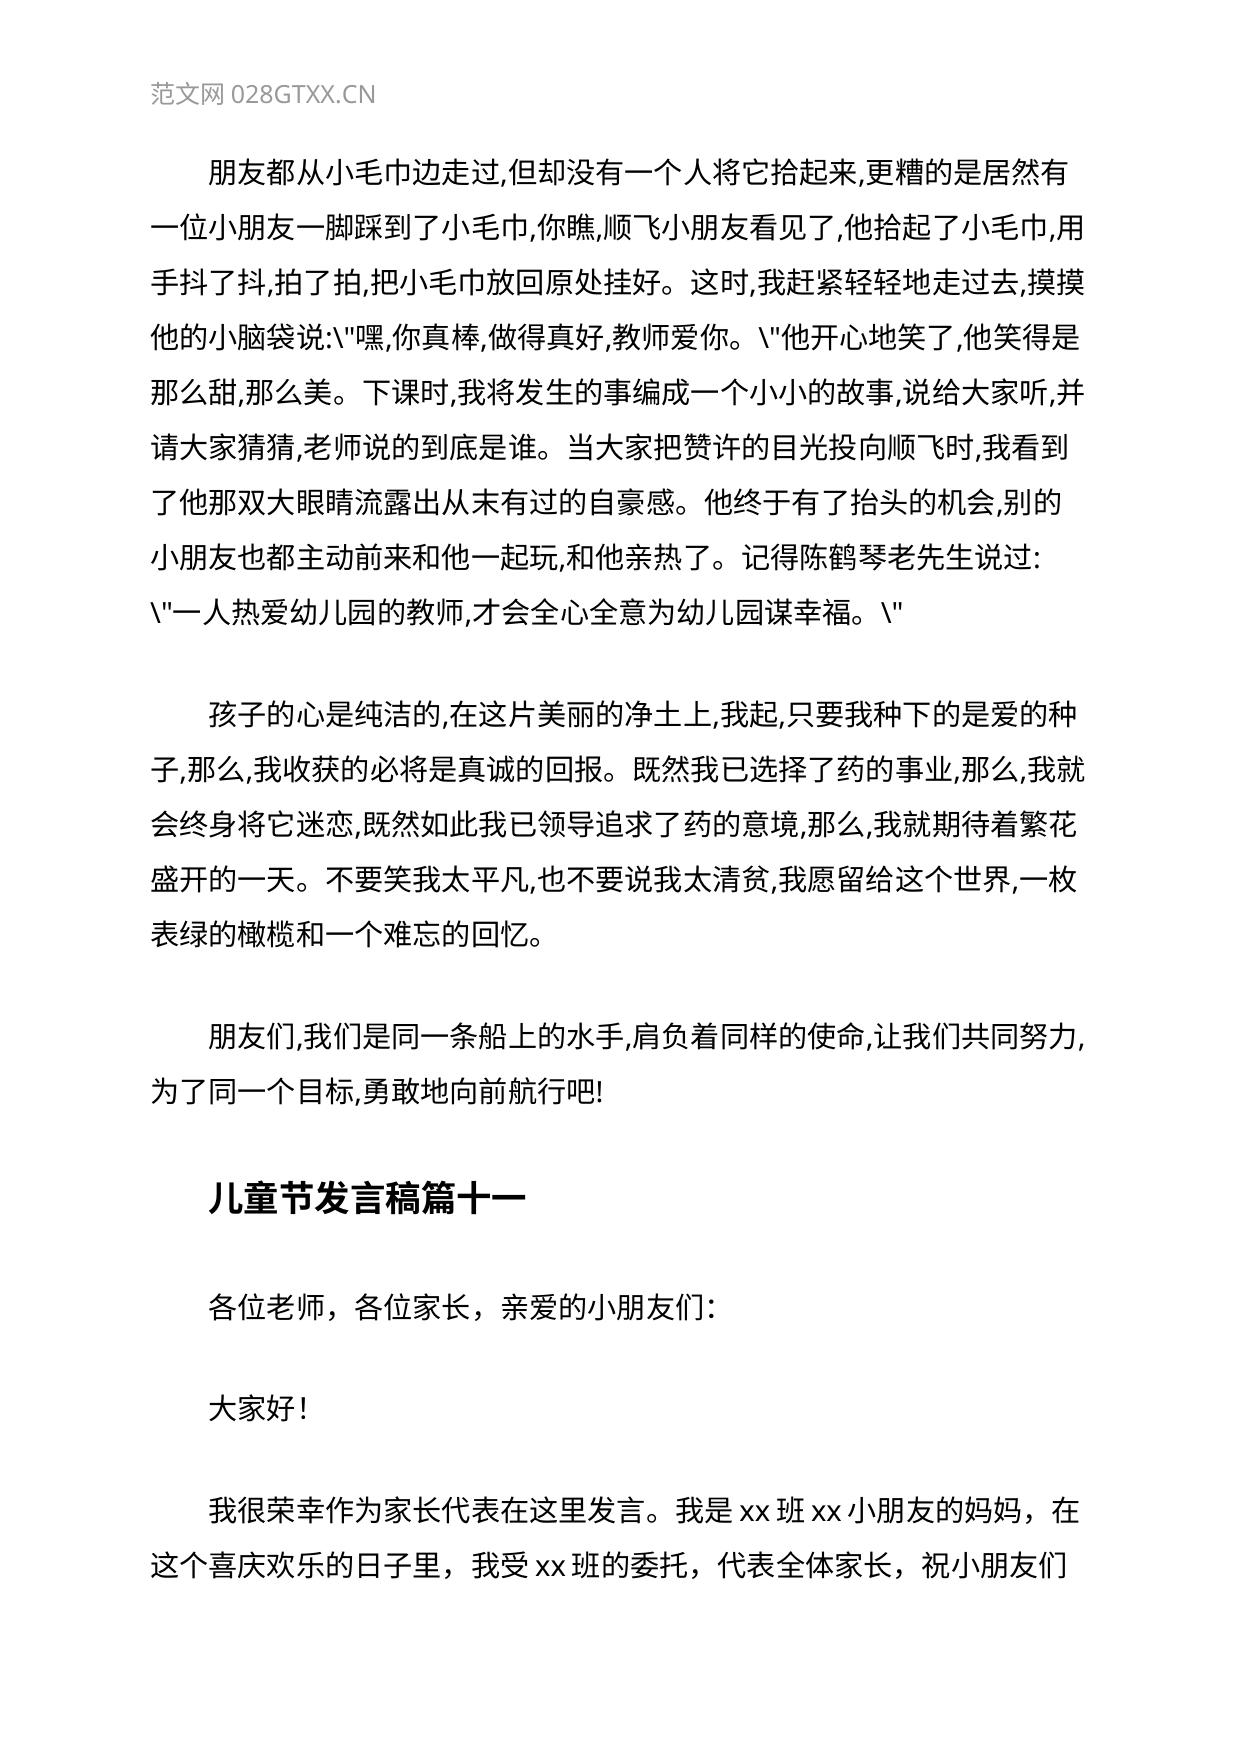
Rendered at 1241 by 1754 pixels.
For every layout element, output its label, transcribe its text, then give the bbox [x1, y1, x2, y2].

text 孩子的心是纯洁的,在这片美丽的净土上,我起,只要我种下的是爱的种子,那么,我收获的必将是真诚的回报。既然我已选择了药的事业,那么,我就会终身将它迷恋,既然如此我已领导追求了药的意境,那么,我就期待着繁花盛开的一天。不要笑我太平凡,也不要说我太清贫,我愿留给这个世界,一枚表绿的橄榄和一个难忘的回忆。 [150, 692, 1090, 954]
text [150, 1488, 1090, 1585]
text 大家好！ [150, 1386, 1090, 1428]
text 儿童节发言稿篇十一 [150, 1171, 1090, 1222]
text 各位老师，各位家长，亲爱的小朋友们： [150, 1284, 1090, 1326]
text 朋友们,我们是同一条船上的水手,肩负着同样的使命,让我们共同努力,为了同一个目标,勇敢地向前航行吧! [150, 1014, 1090, 1111]
text 朋友都从小毛巾边走过,但却没有一个人将它拾起来,更糟的是居然有一位小朋友一脚踩到了小毛巾,你瞧,顺飞小朋友看见了,他拾起了小毛巾,用手抖了抖,拍了拍,把小毛巾放回原处挂好。这时,我赶紧轻轻地走过去,摸摸他的小脑袋说:\"嘿,你真棒,做得真好,教师爱你。\"他开心地笑了,他笑得是那么甜,那么美。下课时,我将发生的事编成一个小小的故事,说给大家听,并请大家猜猜,老师说的到底是谁。当大家把赞许的目光投向顺飞时,我看到了他那双大眼睛流露出从末有过的自豪感。他终于有了抬头的机会,别的小朋友也都主动前来和他一起玩,和他亲热了。记得陈鹤琴老先生说过:\"一人热爱幼儿园的教师,才会全心全意为幼儿园谋幸福。\" [150, 150, 1090, 632]
